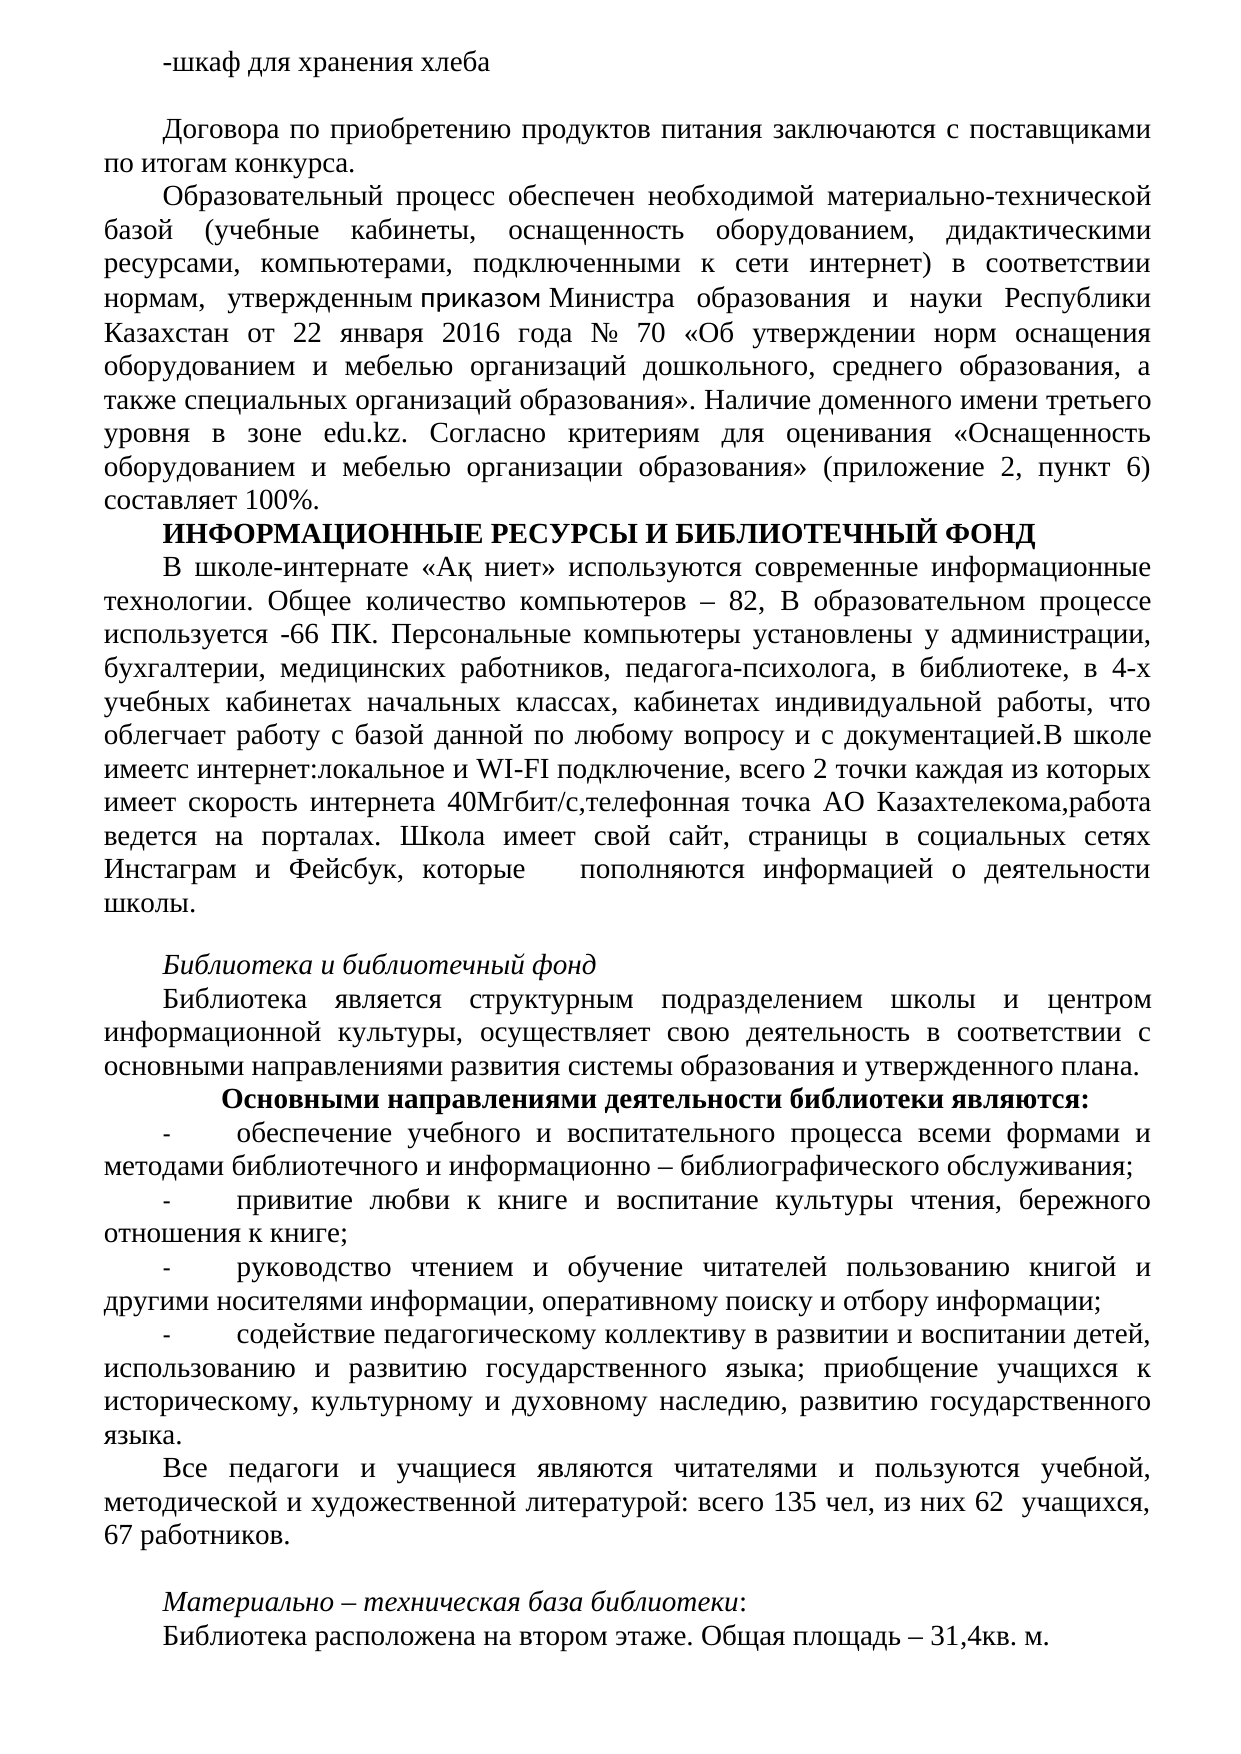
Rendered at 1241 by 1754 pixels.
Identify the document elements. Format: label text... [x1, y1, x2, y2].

text Все педагоги и учащиеся являются читателями и пользуются учебной, методической и художественной литературой: всего 135 чел, из них 62 учащихся, 67 работников. [103, 1450, 1152, 1551]
list руководство чтением и обучение читателей пользованию книгой и другими носителями информации, оперативному поиску и отбору информации; [103, 1249, 1152, 1316]
text Материально – техническая база библиотеки: [103, 1584, 1152, 1618]
list содействие педагогическому коллективу в развитии и воспитании детей, использованию и развитию государственного языка; приобщение учащихся к историческому, культурному и духовному наследию, развитию государственного языка. [103, 1316, 1152, 1450]
text Библиотека расположена на втором этаже. Общая площадь – 31,4кв. м. [103, 1618, 1152, 1652]
text Библиотека и библиотечный фонд [103, 947, 1152, 981]
text Библиотека является структурным подразделением школы и центром информационной культуры, осуществляет свою деятельность в соответствии с основными направлениями развития системы образования и утвержденного плана. [103, 981, 1152, 1081]
text -шкаф для хранения хлеба [103, 44, 1152, 78]
text Договора по приобретению продуктов питания заключаются с поставщиками по итогам конкурса. [103, 111, 1152, 178]
list привитие любви к книге и воспитание культуры чтения, бережного отношения к книге; [103, 1182, 1152, 1249]
text Образовательный процесс обеспечен необходимой материально-технической базой (учебные кабинеты, оснащенность оборудованием, дидактическими ресурсами, компьютерами, подключенными к сети интернет) в соответствии нормам, утвержденным приказом Министра образования и науки Республики Казахстан от 22 января 2016 года № 70 «Об утверждении норм оснащения оборудованием и мебелью организаций дошкольного, среднего образования, а также специальных организаций образования». Наличие доменного имени третьего уровня в зоне edu.kz. Согласно критериям для оценивания «Оснащенность оборудованием и мебелью организации образования» (приложение 2, пункт 6) составляет 100%. [103, 178, 1152, 516]
text Основными направлениями деятельности библиотеки являются: [103, 1081, 1152, 1115]
list обеспечение учебного и воспитательного процесса всеми формами и методами библиотечного и информационно – библиографического обслуживания; [103, 1115, 1152, 1182]
text В школе-интернате «Ақ ниет» используются современные информационные технологии. Общее количество компьютеров – 82, В образовательном процессе используется -66 ПК. Персональные компьютеры установлены у администрации, бухгалтерии, медицинских работников, педагога-психолога, в библиотеке, в 4-х учебных кабинетах начальных классах, кабинетах индивидуальной работы, что облегчает работу с базой данной по любому вопросу и с документацией.В школе имеетс интернет:локальное и WI-FI подключение, всего 2 точки каждая из которых имеет скорость интернета 40Мгбит/с,телефонная точка АО Казахтелекома,работа ведется на порталах. Школа имеет свой сайт, страницы в социальных сетях Инстаграм и Фейсбук, которые пополняются информацией о деятельности школы. [103, 549, 1152, 918]
text ИНФОРМАЦИОННЫЕ РЕСУРСЫ И БИБЛИОТЕЧНЫЙ ФОНД [162, 516, 1152, 549]
